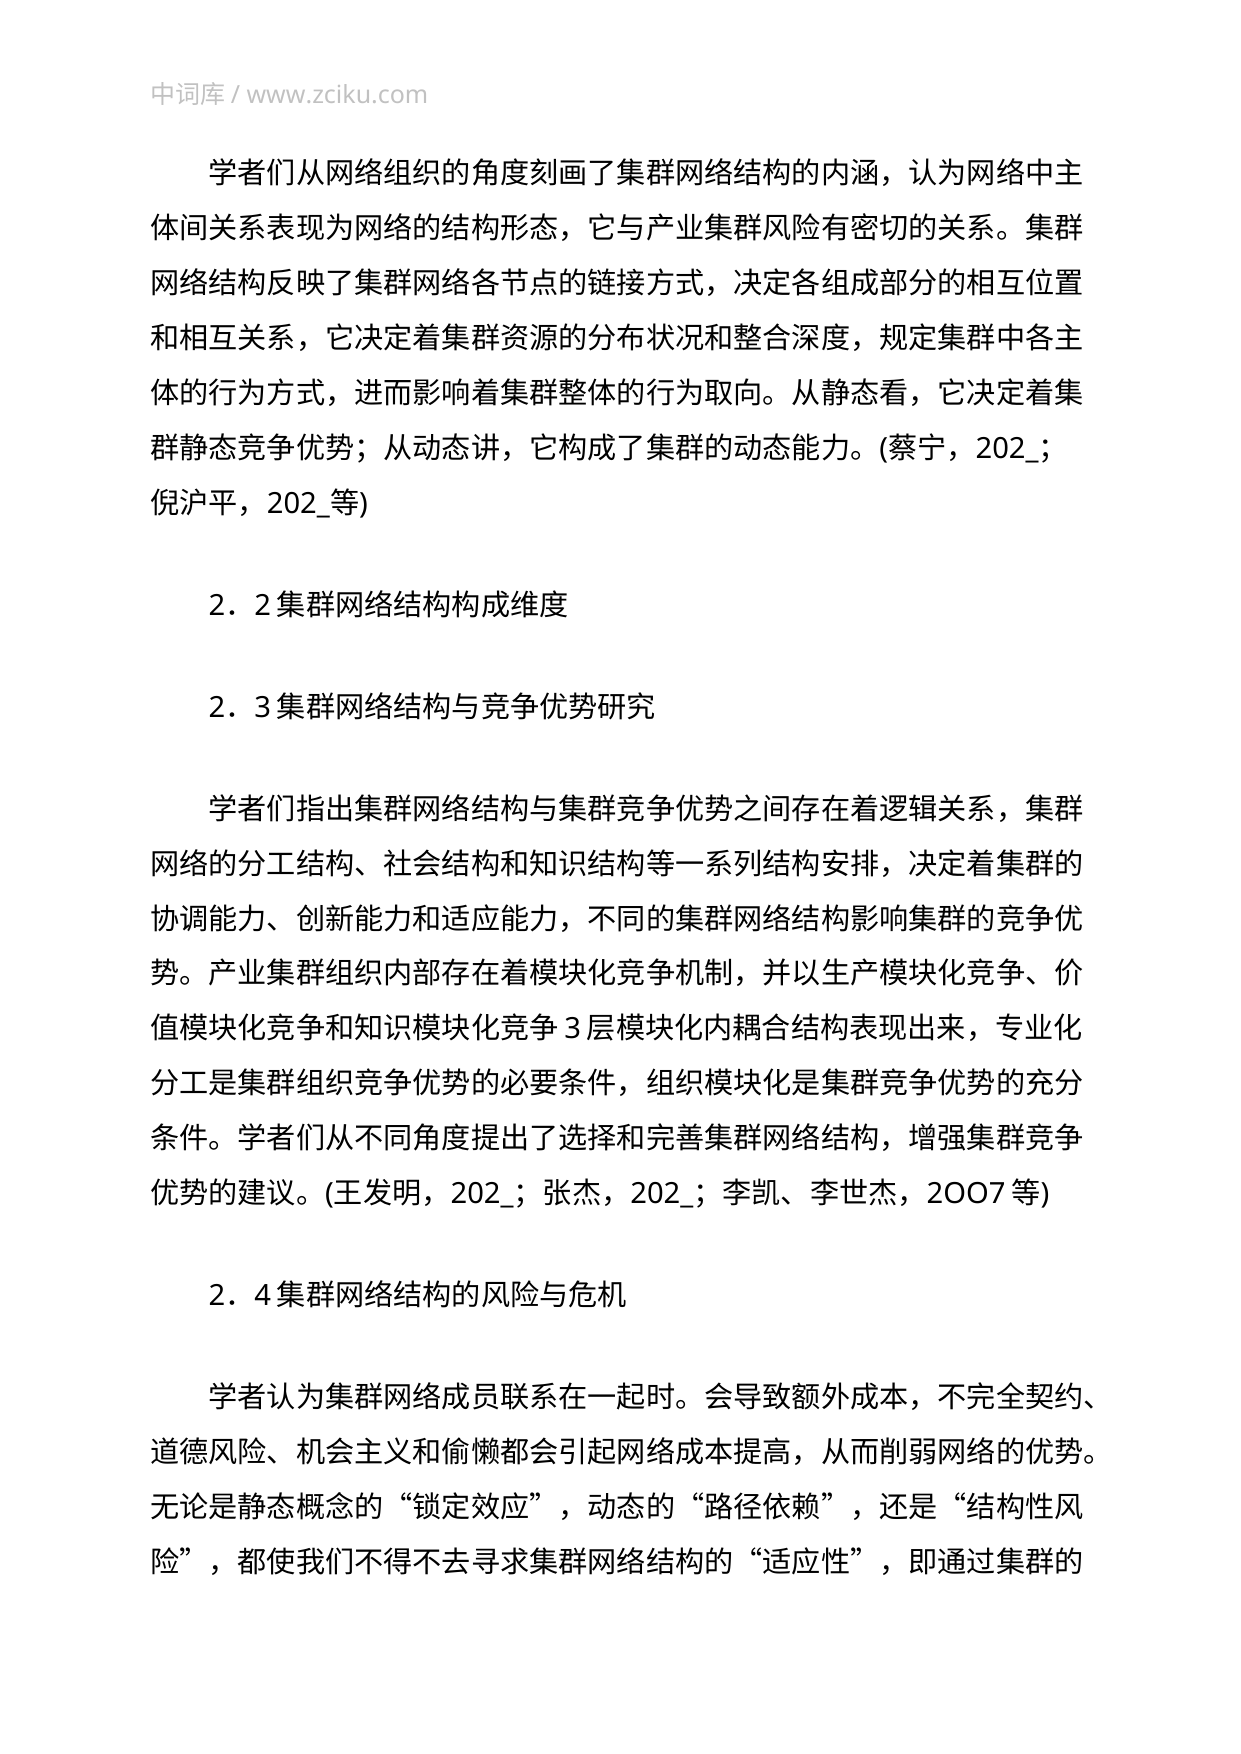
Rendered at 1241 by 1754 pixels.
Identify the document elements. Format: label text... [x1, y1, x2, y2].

text 2．3集群网络结构与竞争优势研究 [150, 683, 1090, 726]
text 2．4集群网络结构的风险与危机 [150, 1272, 1090, 1314]
text 学者们从网络组织的角度刻画了集群网络结构的内涵，认为网络中主体间关系表现为网络的结构形态，它与产业集群风险有密切的关系。集群网络结构反映了集群网络各节点的链接方式，决定各组成部分的相互位置和相互关系，它决定着集群资源的分布状况和整合深度，规定集群中各主体的行为方式，进而影响着集群整体的行为取向。从静态看，它决定着集群静态竞争优势；从动态讲，它构成了集群的动态能力。(蔡宁，202_；倪沪平，202_等) [150, 150, 1090, 522]
text 2．2集群网络结构构成维度 [150, 581, 1090, 624]
text 学者们指出集群网络结构与集群竞争优势之间存在着逻辑关系，集群网络的分工结构、社会结构和知识结构等一系列结构安排，决定着集群的协调能力、创新能力和适应能力，不同的集群网络结构影响集群的竞争优势。产业集群组织内部存在着模块化竞争机制，并以生产模块化竞争、价值模块化竞争和知识模块化竞争3层模块化内耦合结构表现出来，专业化分工是集群组织竞争优势的必要条件，组织模块化是集群竞争优势的充分条件。学者们从不同角度提出了选择和完善集群网络结构，增强集群竞争优势的建议。(王发明，202_；张杰，202_；李凯、李世杰，2OO7等) [150, 785, 1090, 1212]
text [150, 1374, 1090, 1581]
